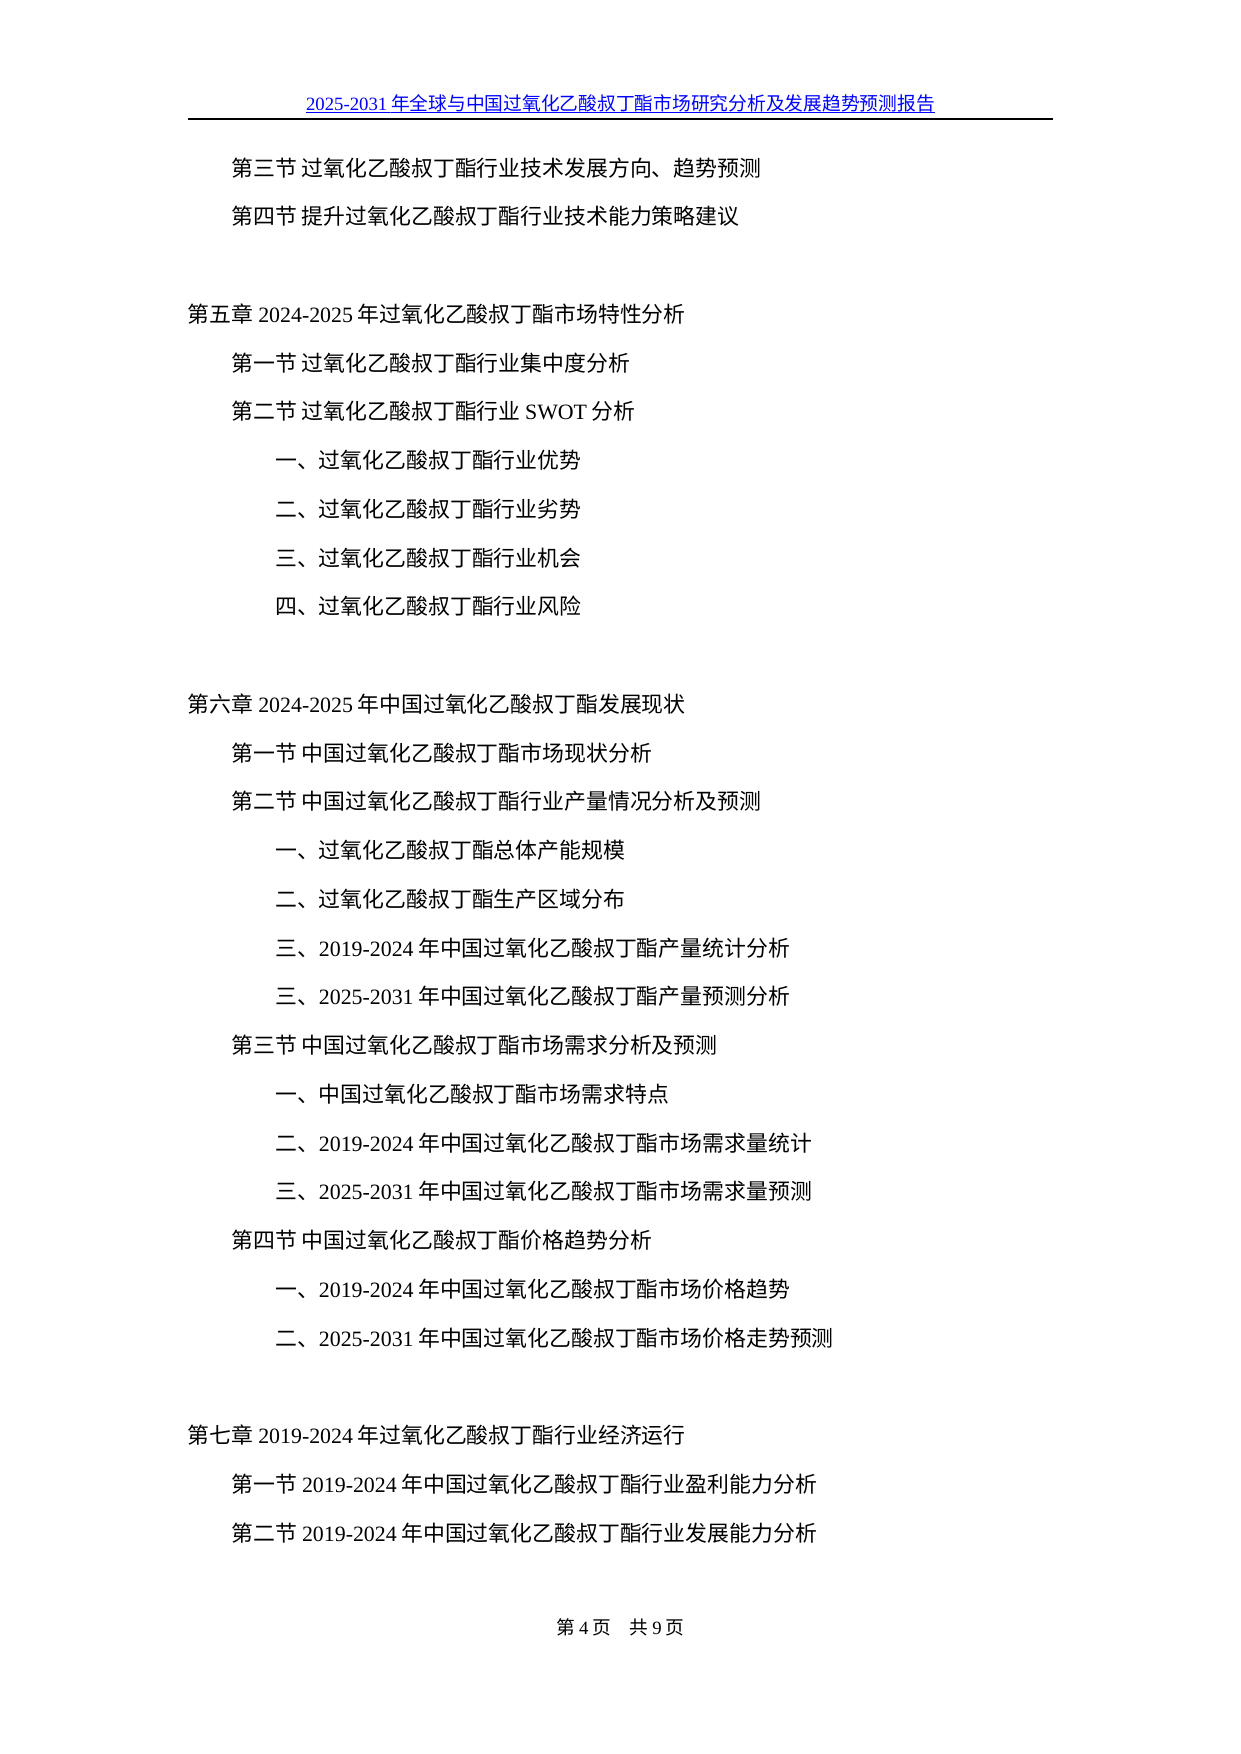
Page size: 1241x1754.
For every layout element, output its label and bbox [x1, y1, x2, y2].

text [187, 150, 1053, 1548]
